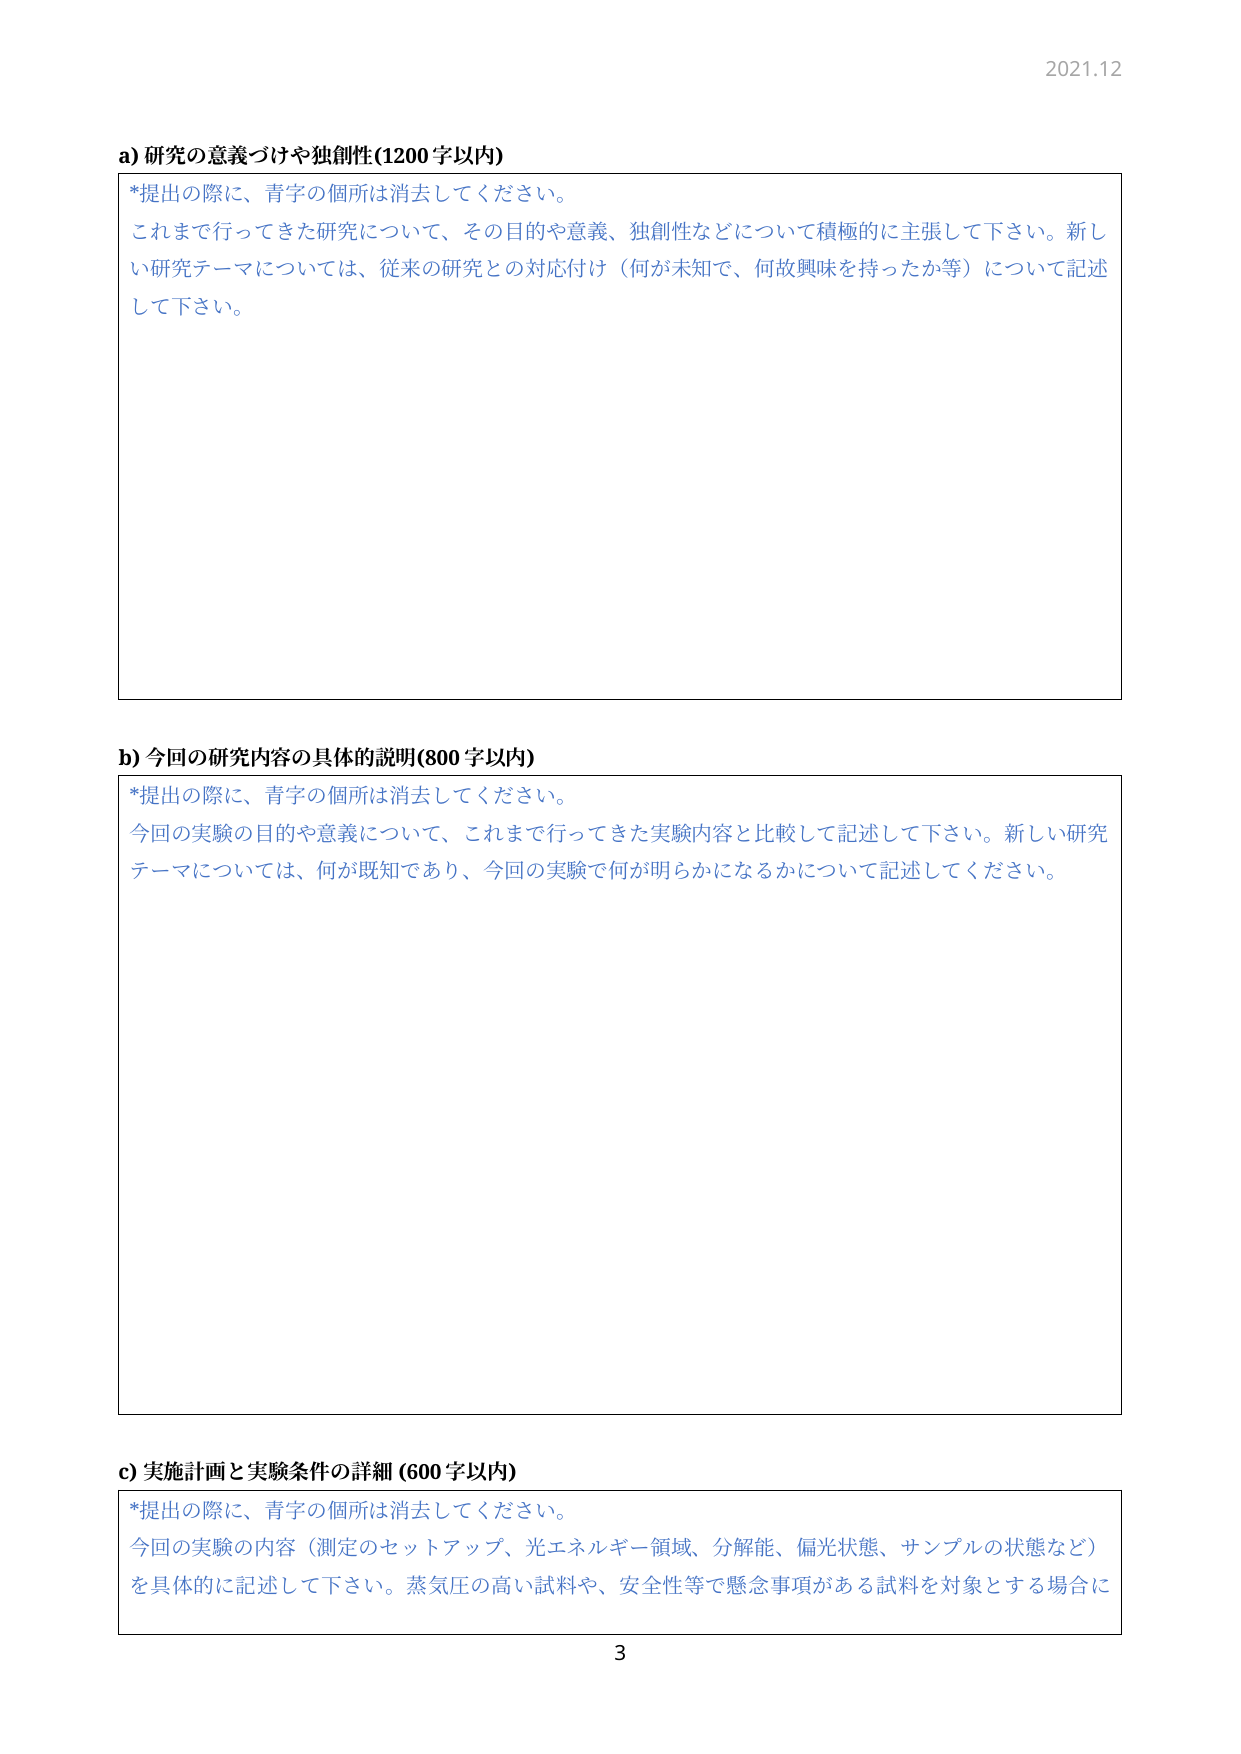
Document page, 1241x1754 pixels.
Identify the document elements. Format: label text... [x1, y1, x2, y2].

table_header *提出の際に、青字の個所は消去してください。 これまで行ってきた研究について、その目的や意義、独創性などについて積極的に主張して下さい。新しい研究テーマについては、従来の研究との対応付け（何が未知で、何故興味を持ったか等）について記述して下さい。 [119, 174, 1121, 699]
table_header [119, 1491, 1121, 1634]
text a) 研究の意義づけや独創性(1200字以内) [118, 135, 1122, 173]
text c) 実施計画と実験条件の詳細 (600字以内) [118, 1452, 1122, 1489]
text b) 今回の研究内容の具体的説明(800字以内) [118, 737, 1122, 775]
table_header *提出の際に、青字の個所は消去してください。 今回の実験の目的や意義について、これまで行ってきた実験内容と比較して記述して下さい。新しい研究テーマについては、何が既知であり、今回の実験で何が明らかになるかについて記述してください。 [119, 776, 1121, 1413]
